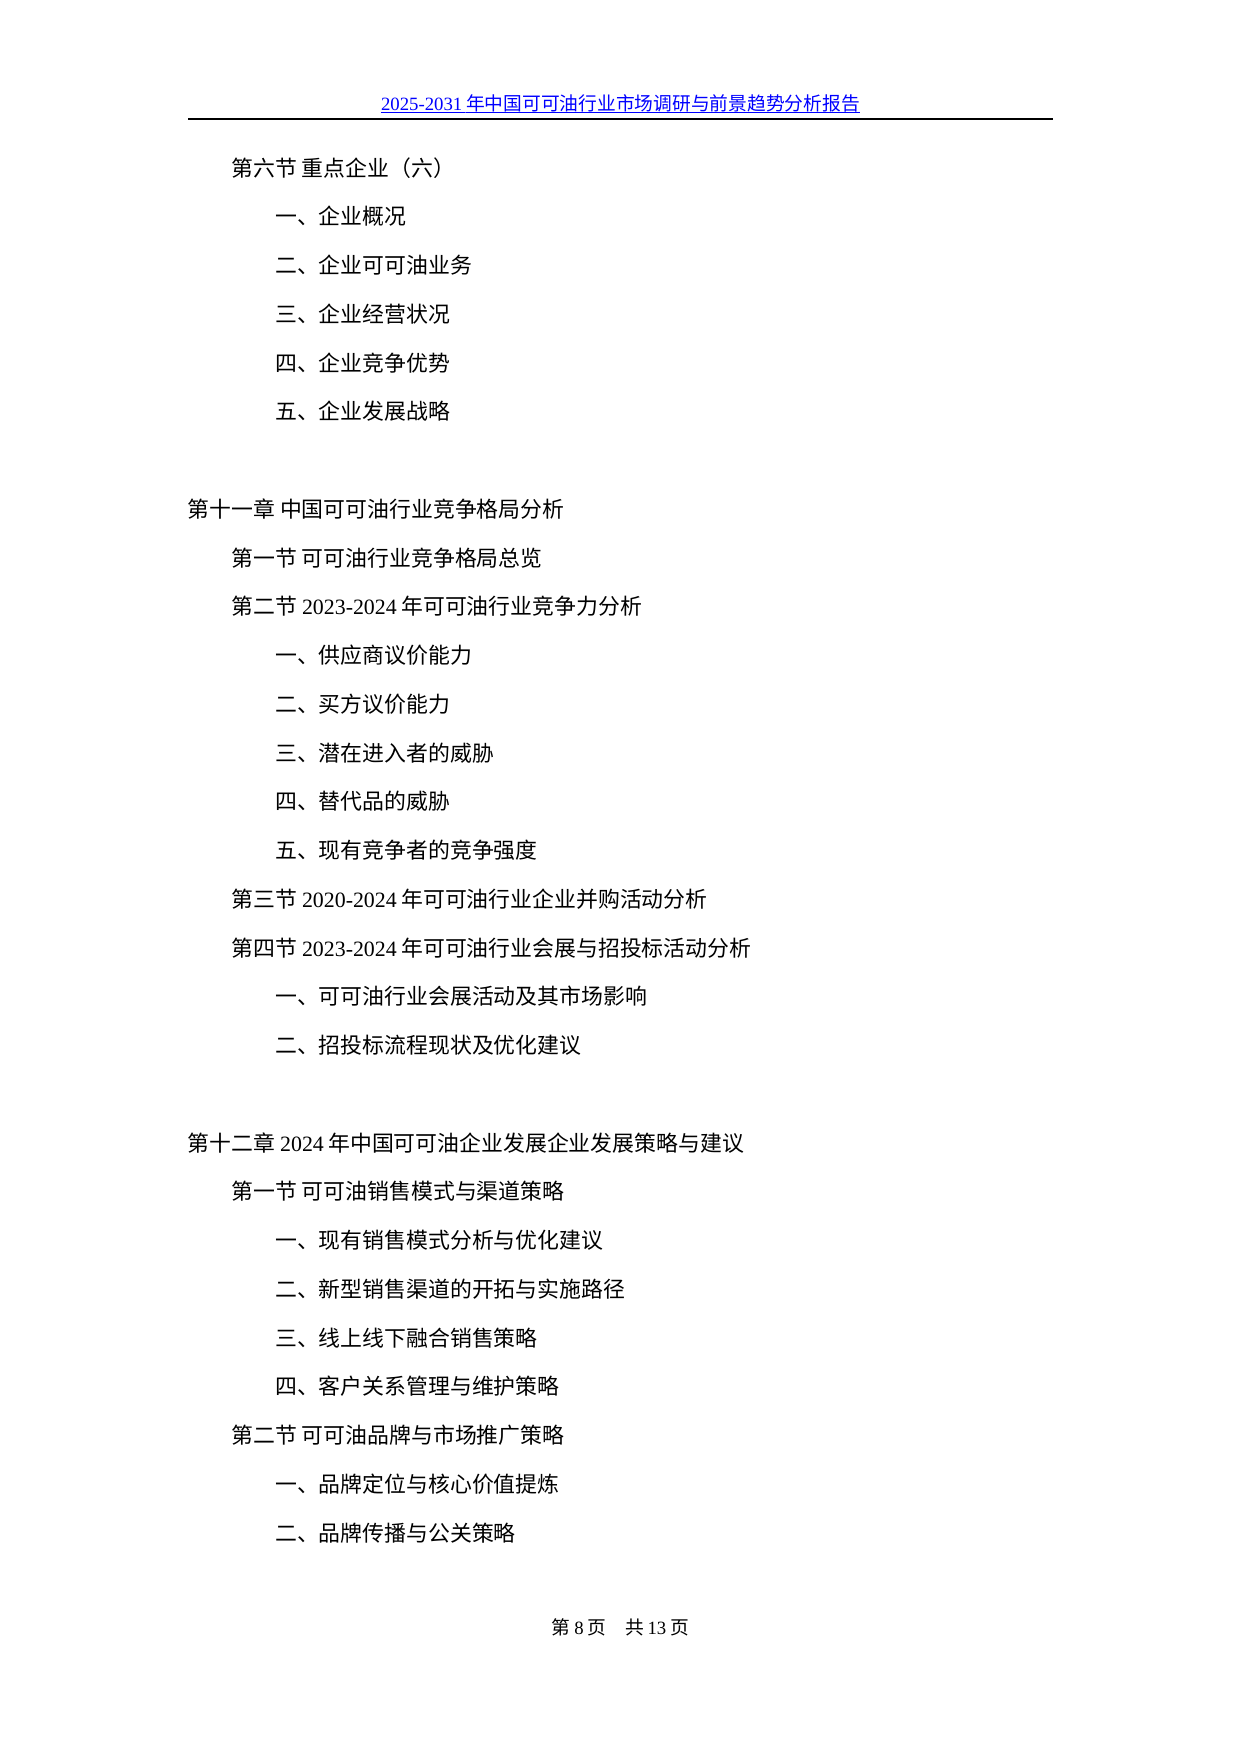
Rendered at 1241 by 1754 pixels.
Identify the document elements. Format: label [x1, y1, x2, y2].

text [187, 150, 1053, 1548]
